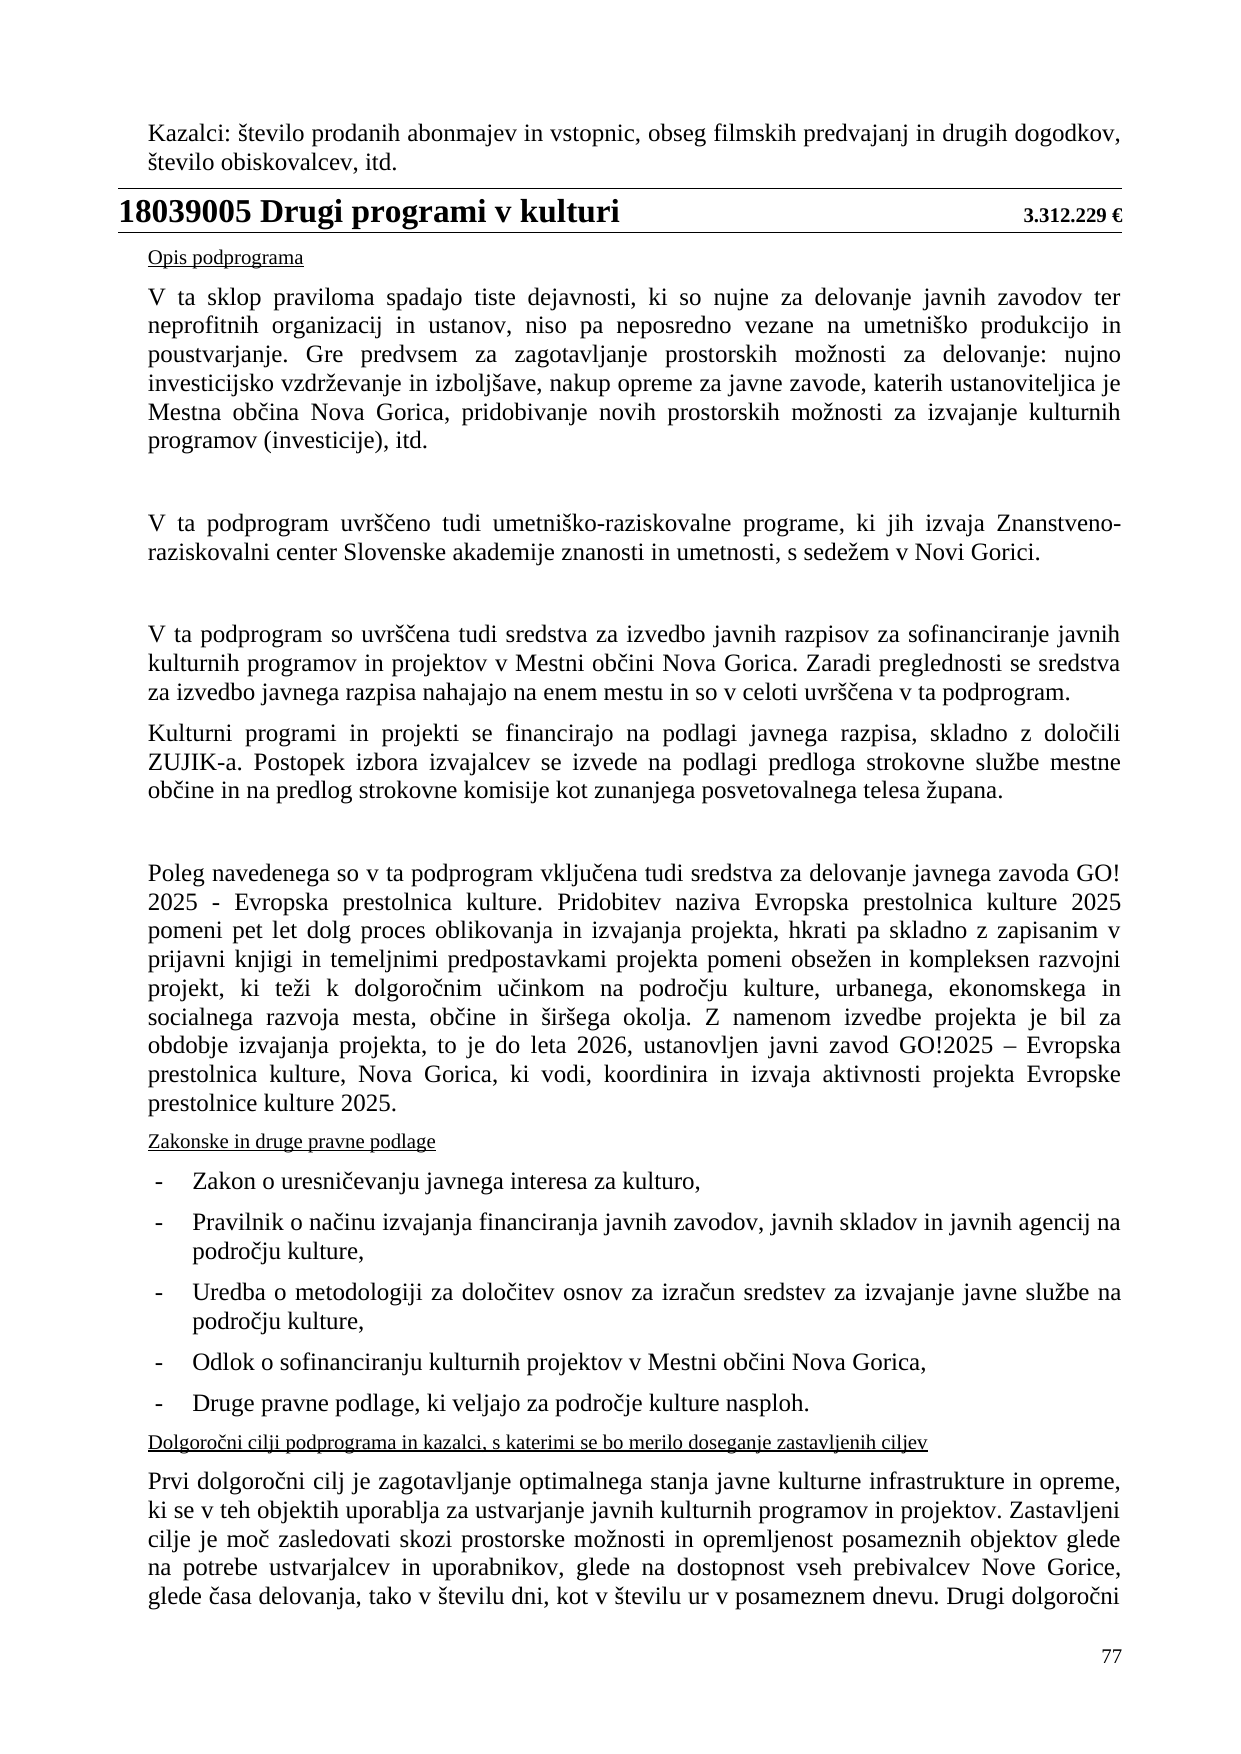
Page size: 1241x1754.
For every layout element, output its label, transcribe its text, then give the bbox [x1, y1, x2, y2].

text V ta podprogram uvrščeno tudi umetniško-raziskovalne programe, ki jih izvaja Znanstveno-raziskovalni center Slovenske akademije znanosti in umetnosti, s sedežem v Novi Gorici. [148, 508, 1122, 566]
text V ta podprogram so uvrščena tudi sredstva za izvedbo javnih razpisov za sofinanciranje javnih kulturnih programov in projektov v Mestni občini Nova Gorica. Zaradi preglednosti se sredstva za izvedbo javnega razpisa nahajajo na enem mestu in so v celoti uvrščena v ta podprogram. [148, 619, 1122, 706]
subtitle Dolgoročni cilji podprograma in kazalci, s katerimi se bo merilo doseganje zastavljenih ciljev [148, 1429, 1122, 1454]
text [148, 1466, 1122, 1610]
text Kazalci: število prodanih abonmajev in vstopnic, obseg filmskih predvajanj in drugih dogodkov, število obiskovalcev, itd. [148, 118, 1122, 176]
list Druge pravne podlage, ki veljajo za področje kulture nasploh. [154, 1388, 1122, 1417]
subtitle 18039005 Drugi programi v kulturi 3.312.229 € [118, 189, 1122, 232]
subtitle Zakonske in druge pravne podlage [148, 1129, 1122, 1153]
list Odlok o sofinanciranju kulturnih projektov v Mestni občini Nova Gorica, [154, 1347, 1122, 1376]
list Zakon o uresničevanju javnega interesa za kulturo, [154, 1166, 1122, 1194]
text Kulturni programi in projekti se financirajo na podlagi javnega razpisa, skladno z določili ZUJIK-a. Postopek izbora izvajalcev se izvede na podlagi predloga strokovne službe mestne občine in na predlog strokovne komisije kot zunanjega posvetovalnega telesa župana. [148, 718, 1122, 804]
list Uredba o metodologiji za določitev osnov za izračun sredstev za izvajanje javne službe na področju kulture, [154, 1277, 1122, 1334]
text Poleg navedenega so v ta podprogram vključena tudi sredstva za delovanje javnega zavoda GO! 2025 - Evropska prestolnica kulture. Pridobitev naziva Evropska prestolnica kulture 2025 pomeni pet let dolg proces oblikovanja in izvajanja projekta, hkrati pa skladno z zapisanim v prijavni knjigi in temeljnimi predpostavkami projekta pomeni obsežen in kompleksen razvojni projekt, ki teži k dolgoročnim učinkom na področju kulture, urbanega, ekonomskega in socialnega razvoja mesta, občine in širšega okolja. Z namenom izvedbe projekta je bil za obdobje izvajanja projekta, to je do leta 2026, ustanovljen javni zavod GO!2025 – Evropska prestolnica kulture, Nova Gorica, ki vodi, koordinira in izvaja aktivnosti projekta Evropske prestolnice kulture 2025. [148, 858, 1122, 1117]
list Pravilnik o načinu izvajanja financiranja javnih zavodov, javnih skladov in javnih agencij na področju kulture, [154, 1207, 1122, 1264]
text V ta sklop praviloma spadajo tiste dejavnosti, ki so nujne za delovanje javnih zavodov ter neprofitnih organizacij in ustanov, niso pa neposredno vezane na umetniško produkcijo in poustvarjanje. Gre predvsem za zagotavljanje prostorskih možnosti za delovanje: nujno investicijsko vzdrževanje in izboljšave, nakup opreme za javne zavode, katerih ustanoviteljica je Mestna občina Nova Gorica, pridobivanje novih prostorskih možnosti za izvajanje kulturnih programov (investicije), itd. [148, 282, 1122, 454]
subtitle Opis podprograma [148, 245, 1122, 269]
